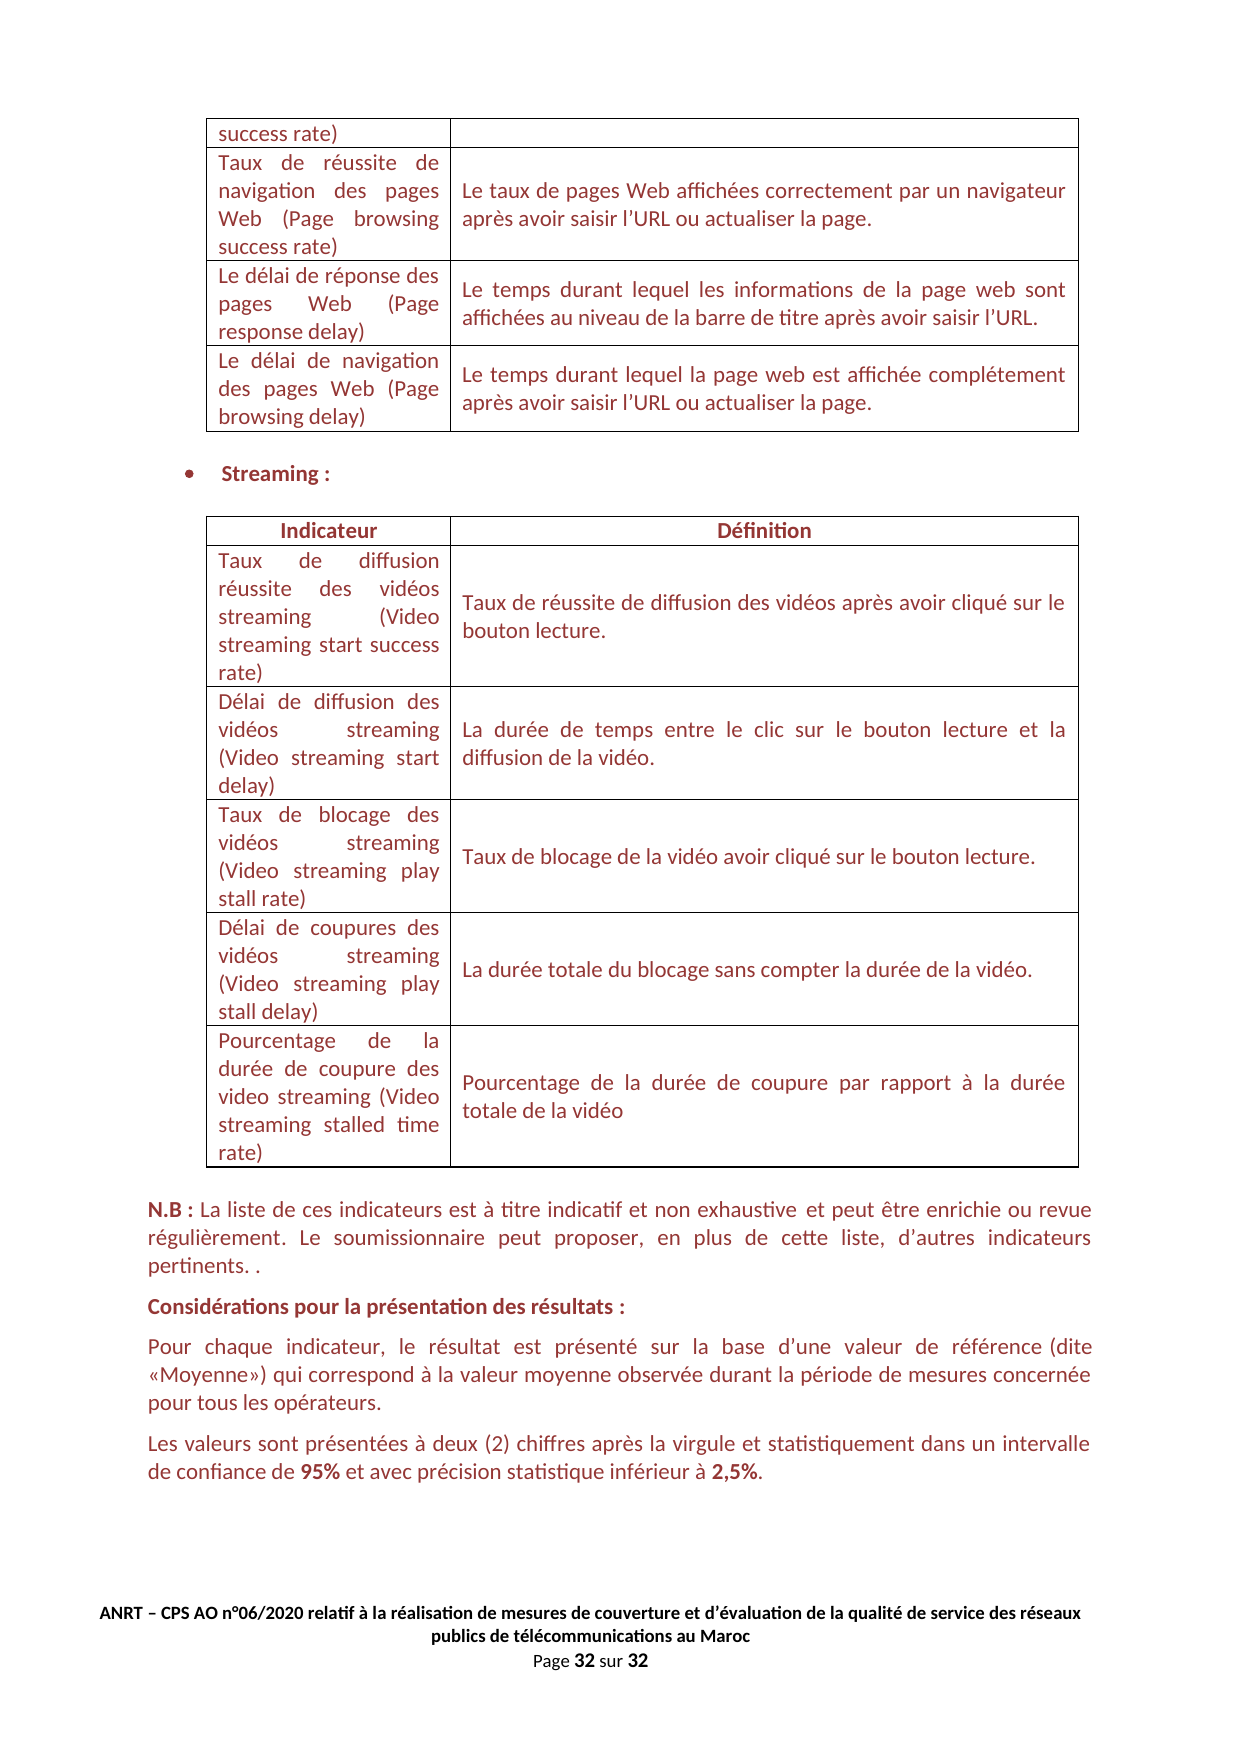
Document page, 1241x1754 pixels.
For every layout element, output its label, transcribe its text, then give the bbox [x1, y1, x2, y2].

table_cell Délai de diffusion des vidéos streaming (Video streaming start delay) [207, 687, 450, 799]
table_cell La durée totale du blocage sans compter la durée de la vidéo. [451, 913, 1078, 1025]
text Pour chaque indicateur, le résultat est présenté sur la base d’une valeur de référence (dite «Moyenne») qui correspond à la valeur moyenne observée durant la période de mesures concernée pour tous les opérateurs. [148, 1332, 1092, 1417]
table_cell Taux de blocage des vidéos streaming (Video streaming play stall rate) [207, 800, 450, 912]
table_cell Taux de diffusion réussite des vidéos streaming (Video streaming start success rate) [207, 546, 450, 686]
table_cell Taux de réussite de diffusion des vidéos après avoir cliqué sur le bouton lecture. [451, 546, 1078, 686]
table_cell Le taux de pages Web affichées correctement par un navigateur après avoir saisir l’URL ou actualiser la page. [451, 148, 1078, 260]
text Les valeurs sont présentées à deux (2) chiffres après la virgule et statistiquement dans un intervalle de confiance de 95% et avec précision statistique inférieur à 2,5%. [148, 1429, 1092, 1485]
table_cell Le délai de navigation des pages Web (Page browsing delay) [207, 346, 450, 431]
table_header Définition [451, 517, 1078, 545]
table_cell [451, 119, 1078, 147]
table_cell Taux de blocage de la vidéo avoir cliqué sur le bouton lecture. [451, 800, 1078, 912]
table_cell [207, 119, 450, 147]
table_cell Le temps durant lequel les informations de la page web sont affichées au niveau de la barre de titre après avoir saisir l’URL. [451, 261, 1078, 345]
table_header Indicateur [207, 517, 450, 545]
list Streaming : [185, 459, 1092, 488]
table_cell La durée de temps entre le clic sur le bouton lecture et la diffusion de la vidéo. [451, 687, 1078, 799]
subtitle Considérations pour la présentation des résultats : [148, 1292, 1092, 1320]
text N.B : La liste de ces indicateurs est à titre indicatif et non exhaustive et peut être enrichie ou revue régulièrement. Le soumissionnaire peut proposer, en plus de cette liste, d’autres indicateurs pertinents. . [148, 1195, 1092, 1279]
table_cell Pourcentage de la durée de coupure des video streaming (Video streaming stalled time rate) [207, 1026, 450, 1166]
table_cell Délai de coupures des vidéos streaming (Video streaming play stall delay) [207, 913, 450, 1025]
table_cell Le temps durant lequel la page web est affichée complétement après avoir saisir l’URL ou actualiser la page. [451, 346, 1078, 431]
table_cell Pourcentage de la durée de coupure par rapport à la durée totale de la vidéo [451, 1026, 1078, 1166]
table_cell Le délai de réponse des pages Web (Page response delay) [207, 261, 450, 345]
table_cell Taux de réussite de navigation des pages Web (Page browsing success rate) [207, 148, 450, 260]
